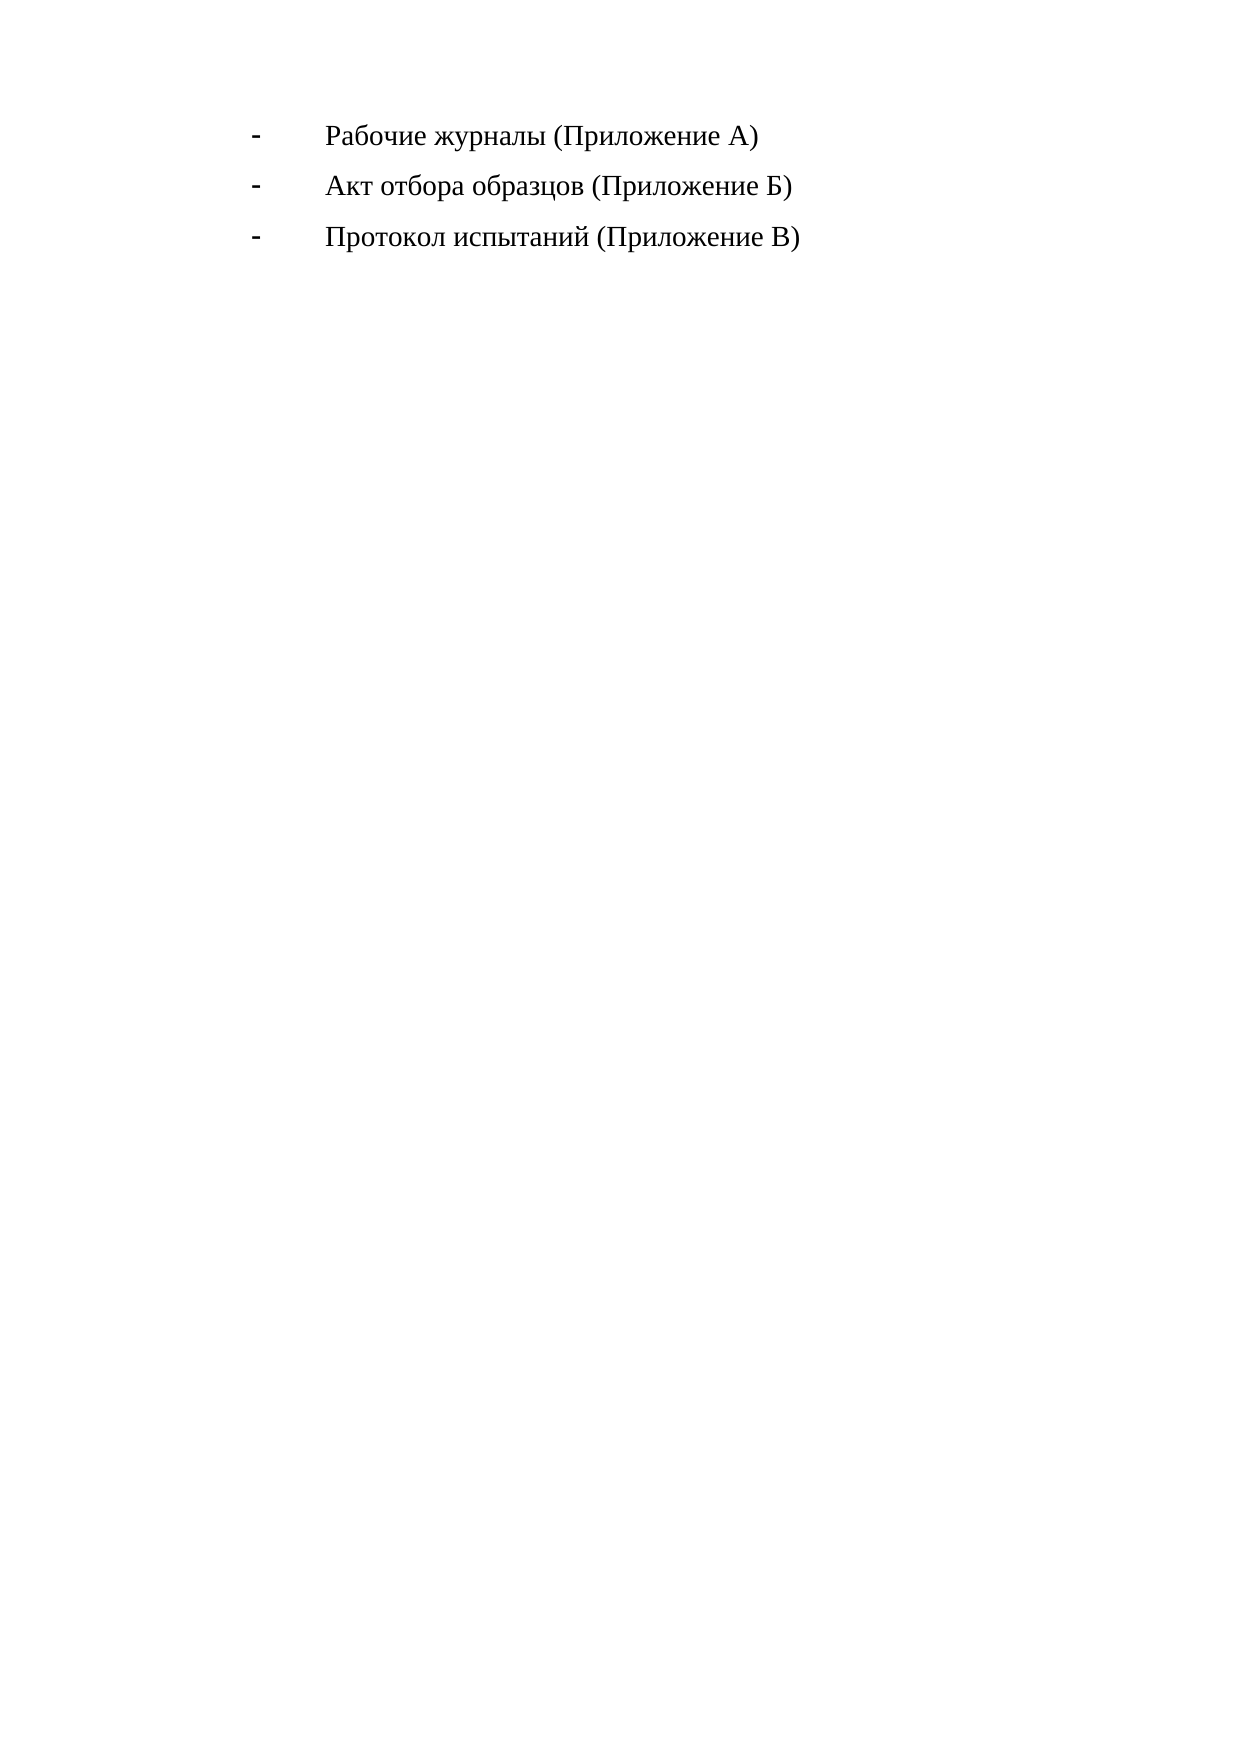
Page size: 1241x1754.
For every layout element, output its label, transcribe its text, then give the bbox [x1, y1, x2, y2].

list Рабочие журналы (Приложение А) [177, 118, 1152, 152]
list Протокол испытаний (Приложение В) [177, 219, 1152, 253]
list Акт отбора образцов (Приложение Б) [177, 168, 1152, 202]
